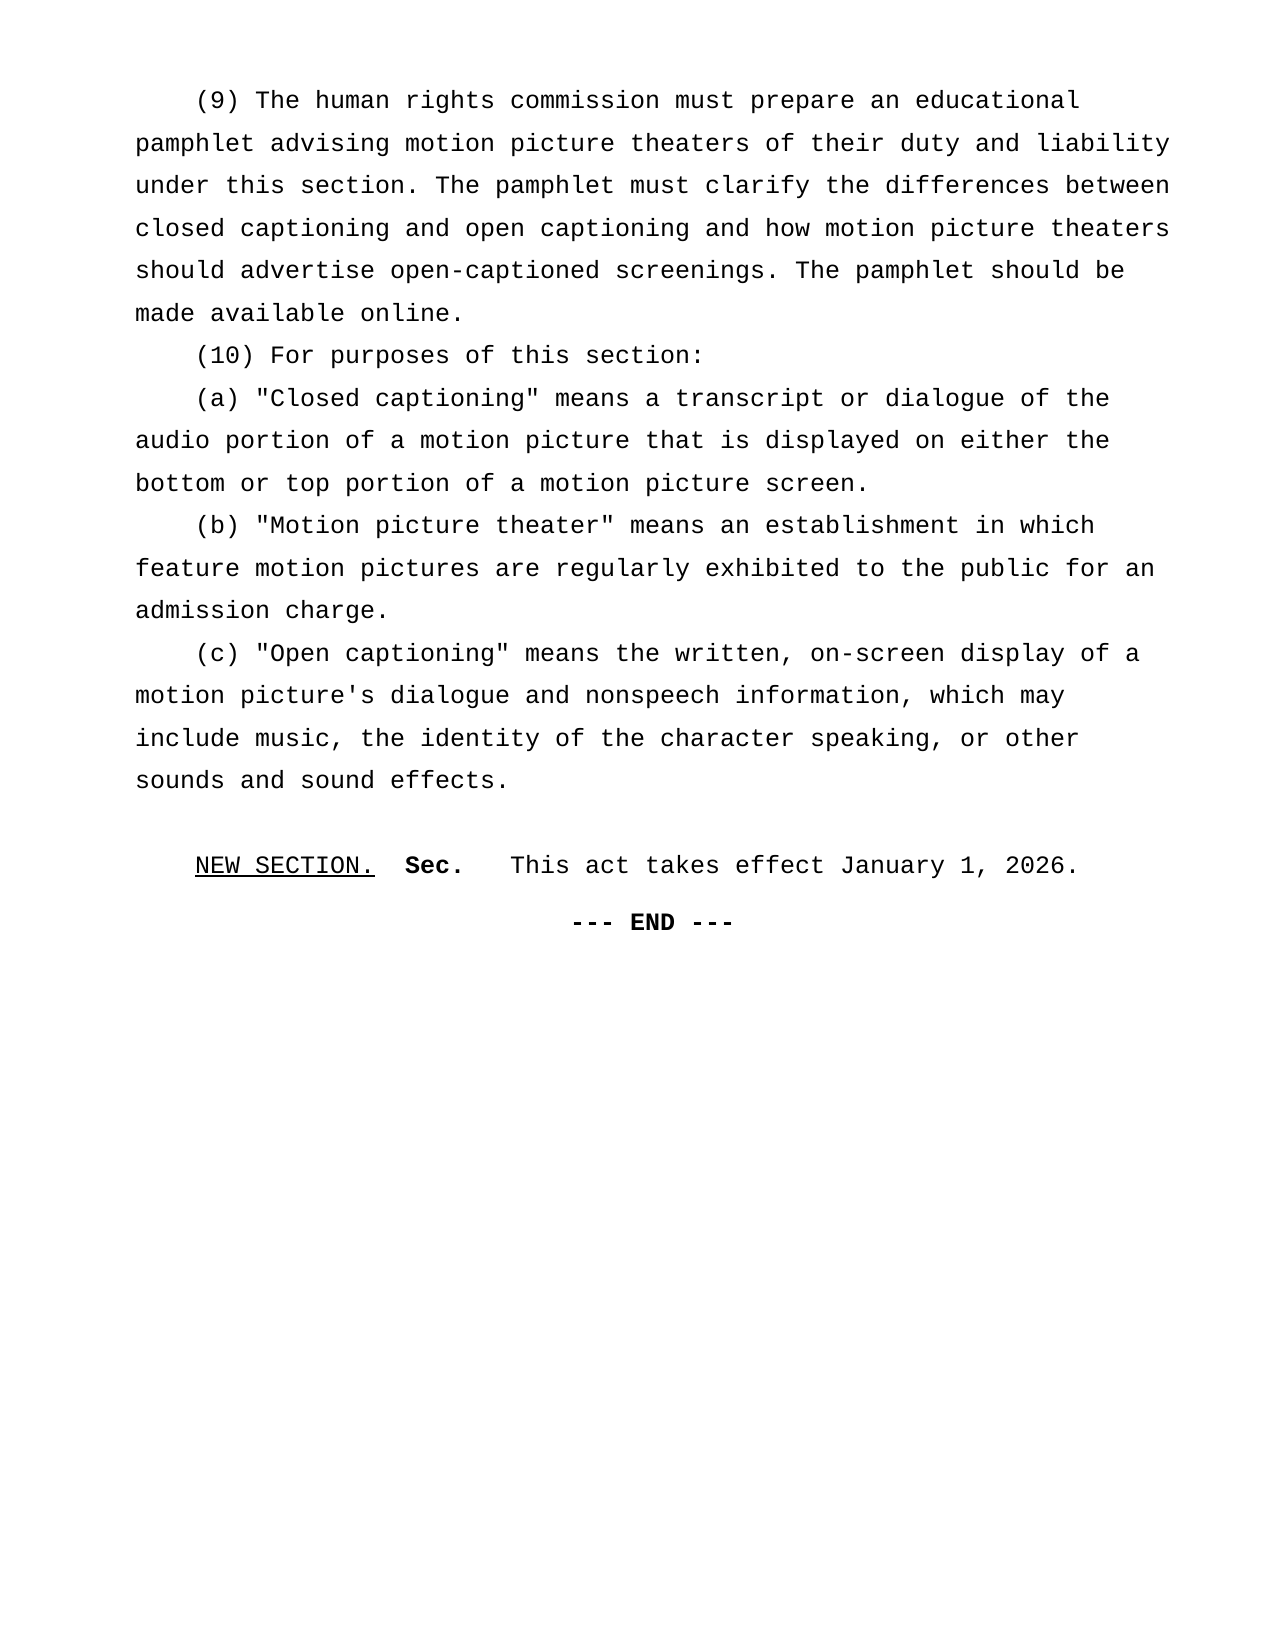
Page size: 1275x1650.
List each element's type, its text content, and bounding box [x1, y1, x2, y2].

text (b) "Motion picture theater" means an establishment in which feature motion pictures are regularly exhibited to the public for an admission charge. [135, 500, 1170, 627]
text NEW SECTION. Sec. This act takes effect January 1, 2026. [135, 839, 1170, 882]
text (10) For purposes of this section: [135, 330, 1170, 372]
text --- END --- [135, 910, 1170, 938]
text (9) The human rights commission must prepare an educational pamphlet advising motion picture theaters of their duty and liability under this section. The pamphlet must clarify the differences between closed captioning and open captioning and how motion picture theaters should advertise open-captioned screenings. The pamphlet should be made available online. [135, 75, 1170, 330]
text (c) "Open captioning" means the written, on-screen display of a motion picture's dialogue and nonspeech information, which may include music, the identity of the character speaking, or other sounds and sound effects. [135, 627, 1170, 797]
text (a) "Closed captioning" means a transcript or dialogue of the audio portion of a motion picture that is displayed on either the bottom or top portion of a motion picture screen. [135, 372, 1170, 500]
